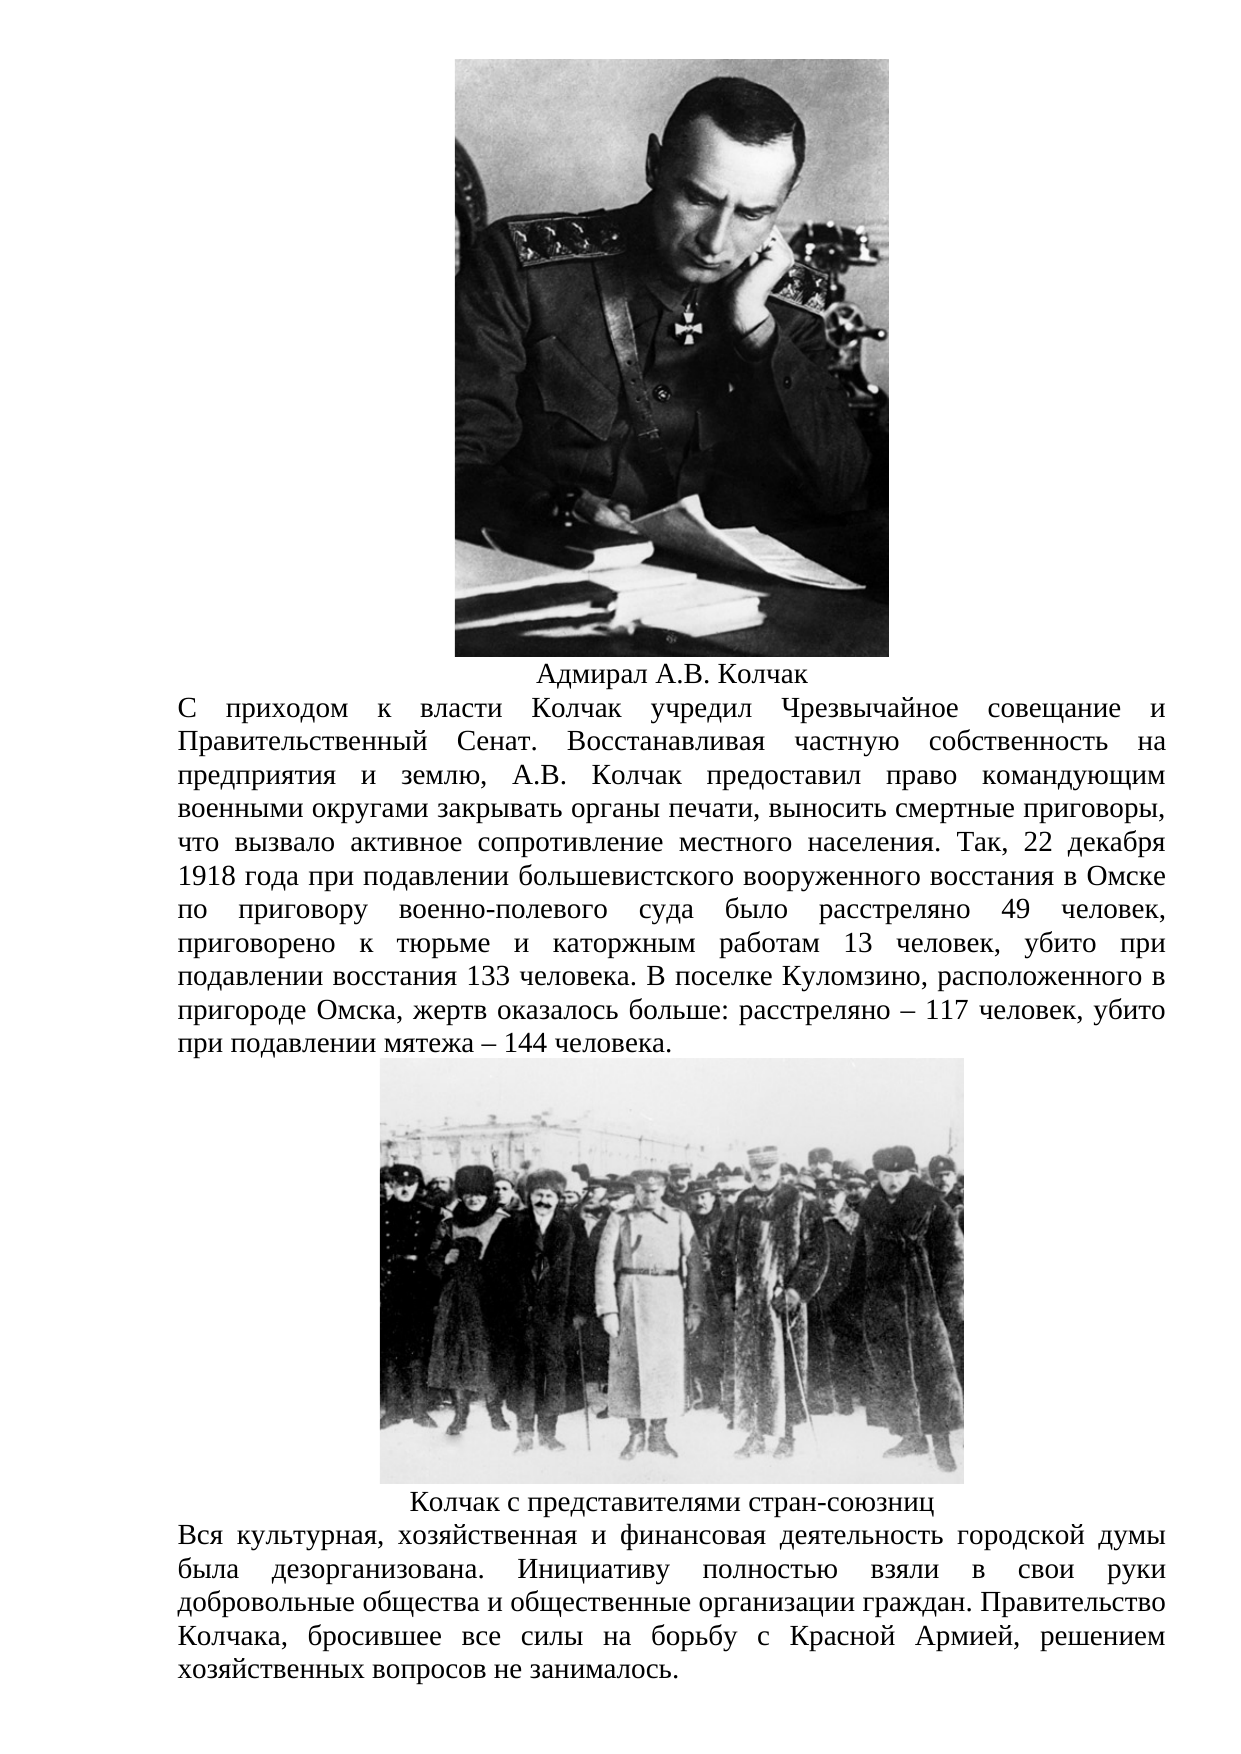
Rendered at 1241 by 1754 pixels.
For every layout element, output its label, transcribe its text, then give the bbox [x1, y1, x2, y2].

text С приходом к власти Колчак учредил Чрезвычайное совещание и Правительственный Сенат. Восстанавливая частную собственность на предприятия и землю, А.В. Колчак предоставил право командующим военными округами закрывать органы печати, выносить смертные приговоры, что вызвало активное сопротивление местного населения. Так, 22 декабря 1918 года при подавлении большевистского вооруженного восстания в Омске по приговору военно-полевого суда было расстреляно 49 человек, приговорено к тюрьме и каторжным работам 13 человек, убито при подавлении восстания 133 человека. В поселке Куломзино, расположенного в пригороде Омска, жертв оказалось больше: расстреляно – 117 человек, убито при подавлении мятежа – 144 человека. [177, 690, 1167, 1059]
text Адмирал А.В. Колчак [177, 656, 1167, 690]
text Вся культурная, хозяйственная и финансовая деятельность городской думы была дезорганизована. Инициативу полностью взяли в свои руки добровольные общества и общественные организации граждан. Правительство Колчака, бросившее все силы на борьбу с Красной Армией, решением хозяйственных вопросов не занималось. [177, 1517, 1167, 1685]
text Колчак с представителями стран-союзниц [177, 1484, 1167, 1517]
picture [454, 59, 889, 657]
picture [379, 1058, 964, 1484]
